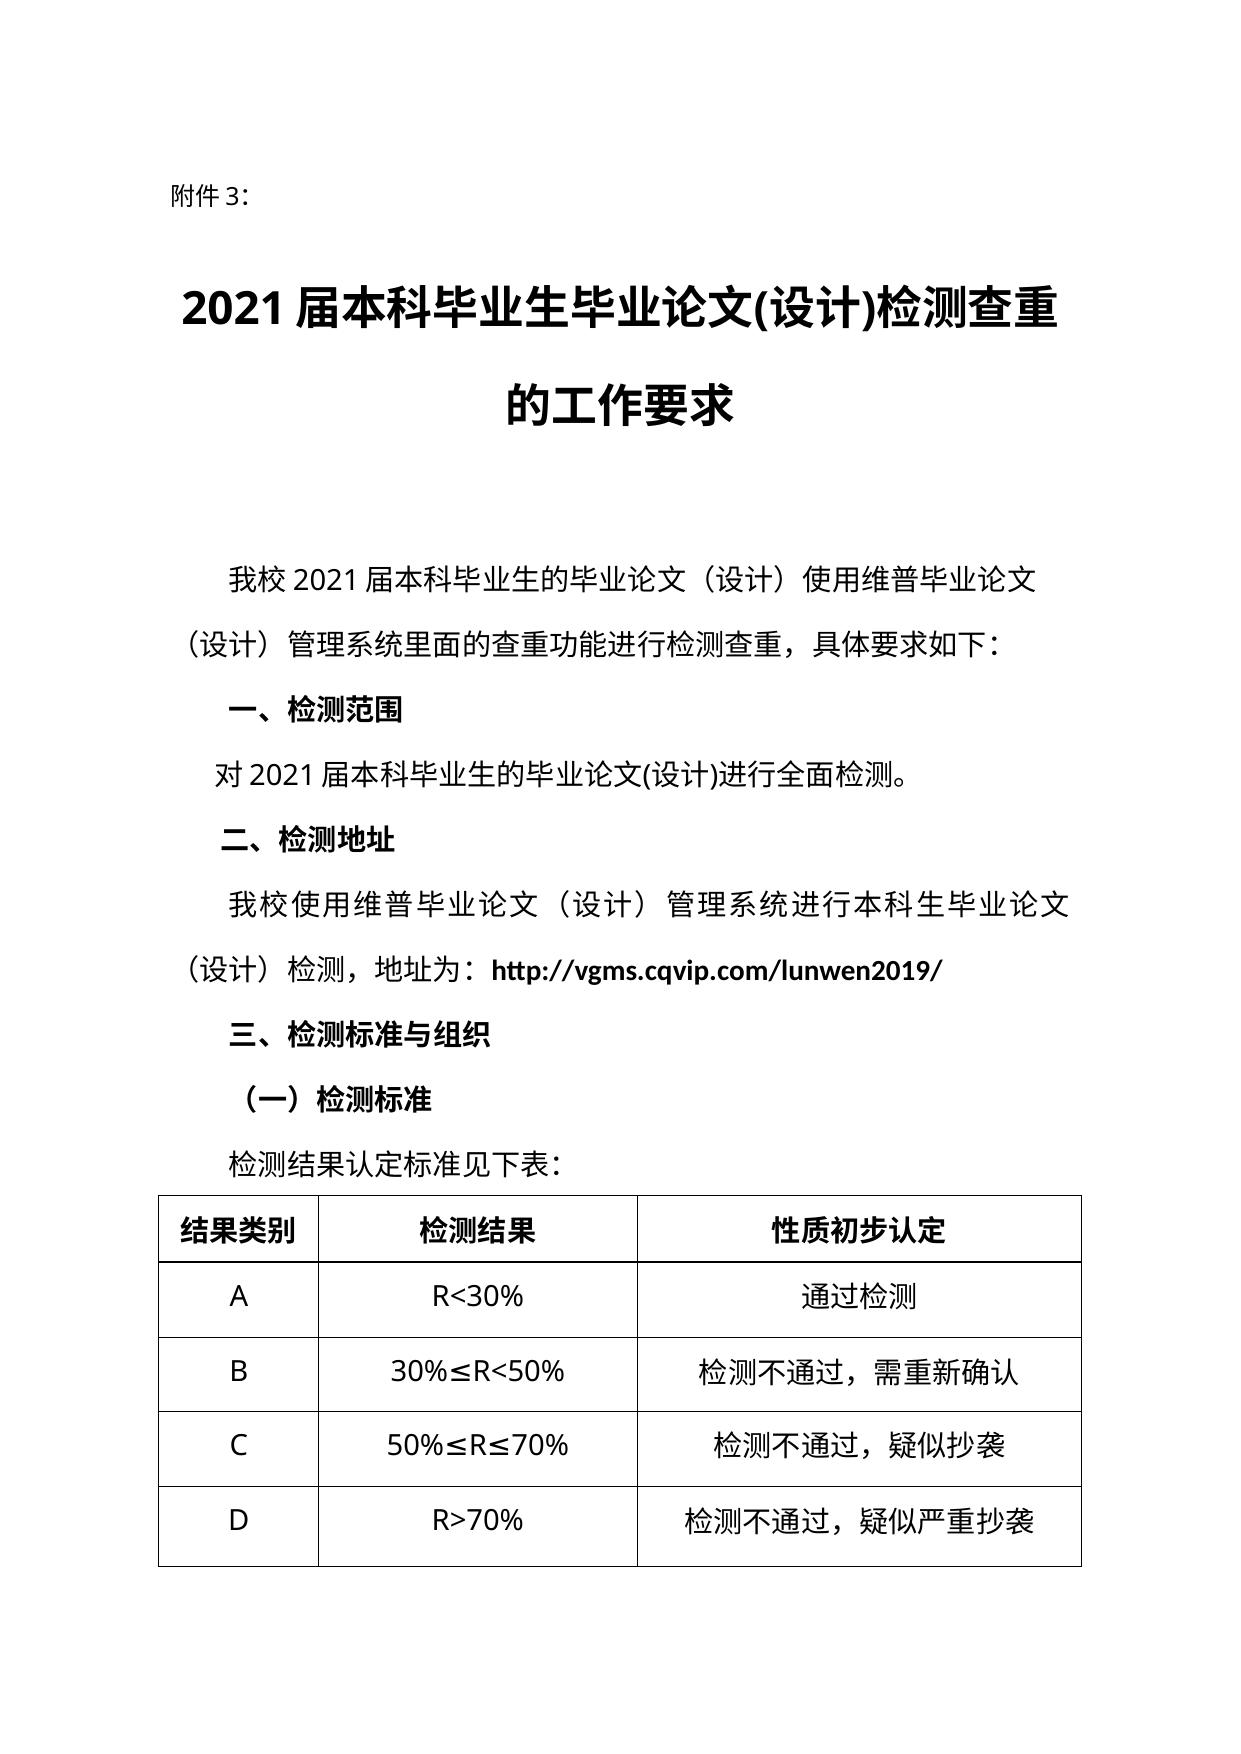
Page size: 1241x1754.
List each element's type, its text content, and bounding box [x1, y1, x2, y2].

table_cell 检测不通过，需重新确认 [638, 1338, 1081, 1411]
table_cell B [159, 1338, 318, 1411]
table_header 结果类别 [159, 1196, 318, 1261]
table_cell 通过检测 [638, 1263, 1081, 1337]
text 我校使用维普毕业论文（设计）管理系统进行本科生毕业论文（设计）检测，地址为：http://vgms.cqvip.com/lunwen2019/ [170, 870, 1070, 1000]
text 对2021届本科毕业生的毕业论文(设计)进行全面检测。 [214, 740, 1070, 805]
text 二、检测地址 [170, 805, 1070, 870]
table_cell A [159, 1263, 318, 1337]
table_cell C [159, 1412, 318, 1486]
table_header 检测结果 [319, 1196, 637, 1261]
text （一）检测标准 [170, 1065, 1070, 1130]
table_cell 30%≤R<50% [319, 1338, 637, 1411]
text 附件3： [170, 162, 1070, 227]
text 三、检测标准与组织 [170, 1000, 1070, 1065]
list 检测范围 [170, 675, 1070, 740]
text 我校2021届本科毕业生的毕业论文（设计）使用维普毕业论文（设计）管理系统里面的查重功能进行检测查重，具体要求如下： [170, 545, 1070, 675]
text 检测结果认定标准见下表： [170, 1130, 1070, 1195]
table_cell 检测不通过，疑似抄袭 [638, 1412, 1081, 1486]
table_header 性质初步认定 [638, 1196, 1081, 1261]
table_cell R<30% [319, 1263, 637, 1337]
table_cell 检测不通过，疑似严重抄袭 [638, 1487, 1081, 1566]
table_cell R>70% [319, 1487, 637, 1566]
text 2021届本科毕业生毕业论文(设计)检测查重的工作要求 [170, 256, 1070, 451]
table_cell 50%≤R≤70% [319, 1412, 637, 1486]
table_cell D [159, 1487, 318, 1566]
